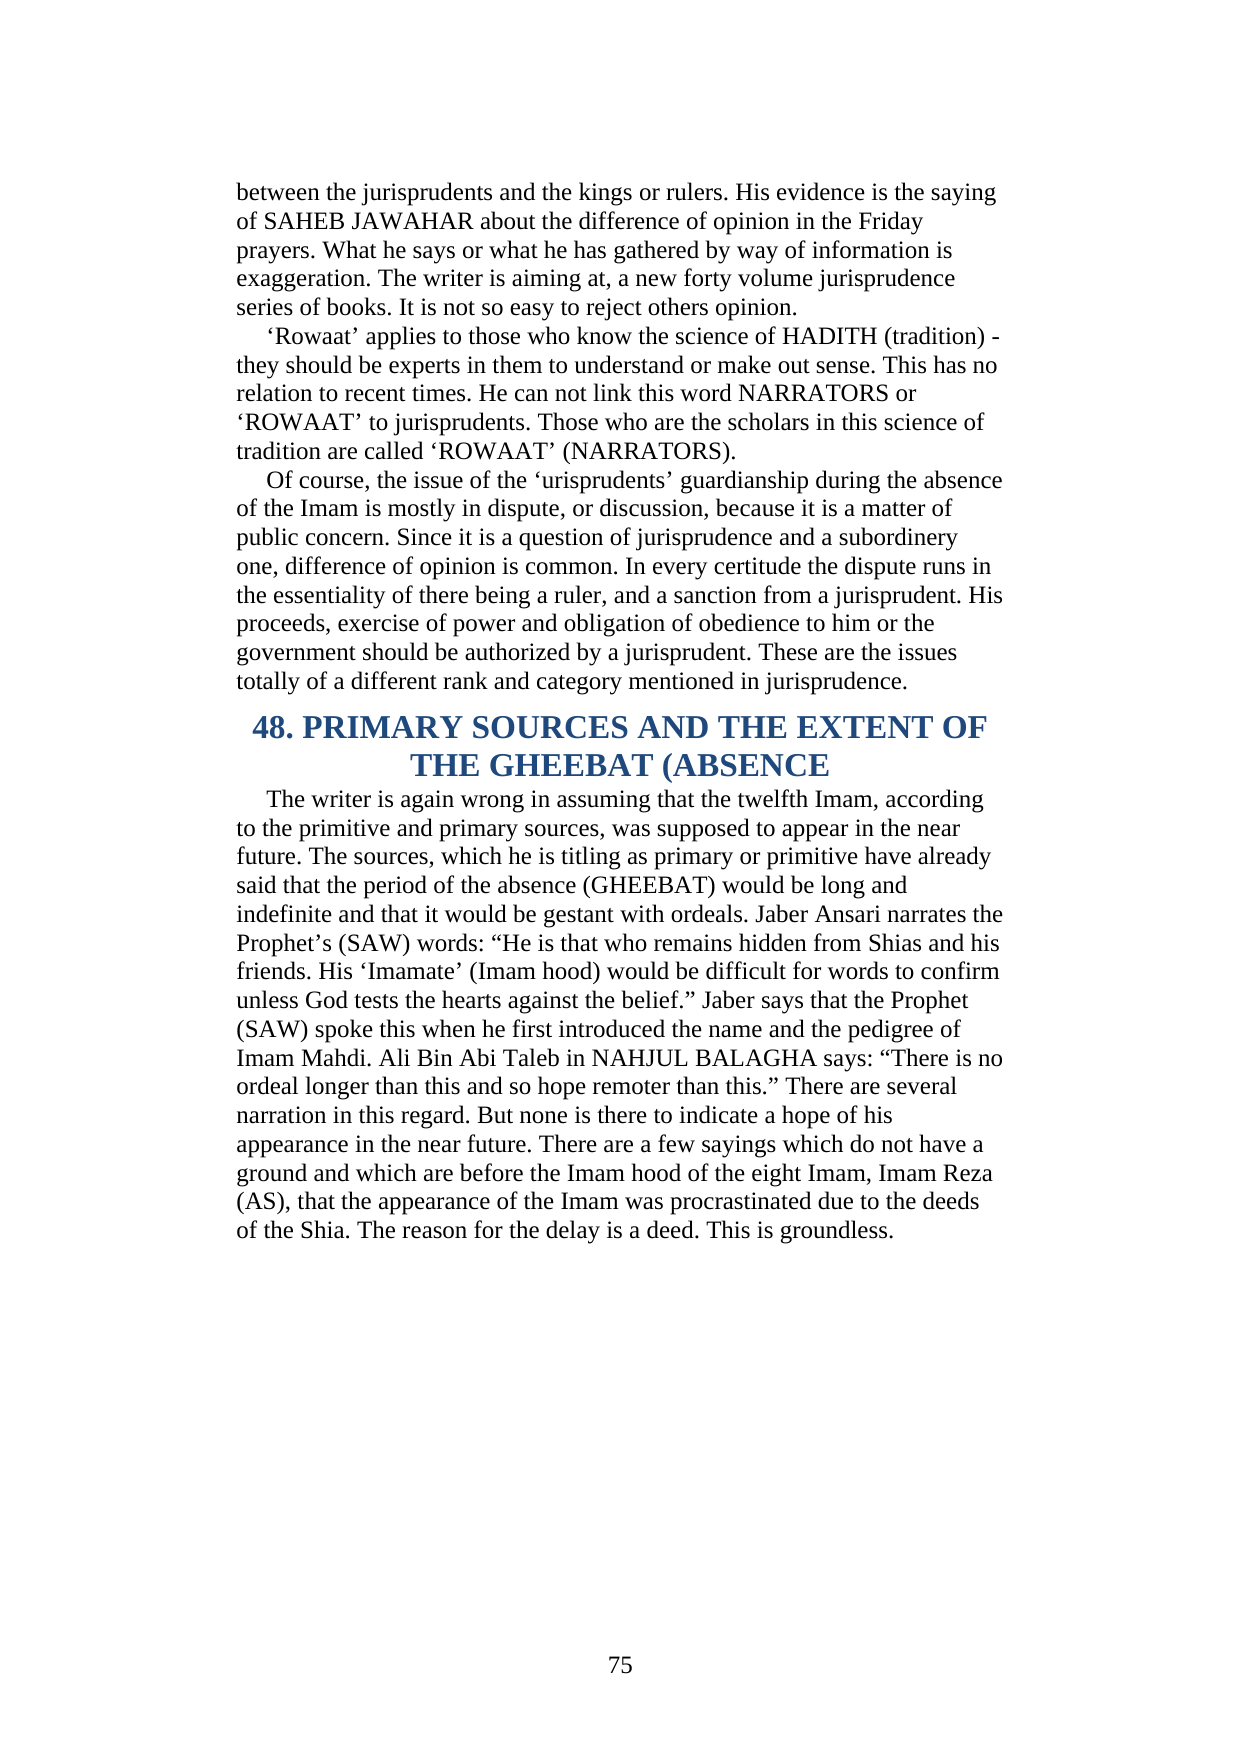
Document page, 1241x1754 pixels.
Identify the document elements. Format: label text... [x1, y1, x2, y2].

text Of course, the issue of the ‘urisprudents’ guardianship during the absence of the Imam is mostly in dispute, or discussion, because it is a matter of public concern. Since it is a question of jurisprudence and a subordinery one, difference of opinion is common. In every certitude the dispute runs in the essentiality of there being a ruler, and a sanction from a jurisprudent. His proceeds, exercise of power and obligation of obedience to him or the government should be authorized by a jurisprudent. These are the issues totally of a different rank and category mentioned in jurisprudence. [236, 465, 1004, 695]
text ‘Rowaat’ applies to those who know the science of HADITH (tradition) - they should be experts in them to understand or make out sense. This has no relation to recent times. He can not link this word NARRATORS or ‘ROWAAT’ to jurisprudents. Those who are the scholars in this science of tradition are called ‘ROWAAT’ (NARRATORS). [236, 321, 1004, 465]
text The writer is again wrong in assuming that the twelfth Imam, according to the primitive and primary sources, was supposed to appear in the near future. The sources, which he is titling as primary or primitive have already said that the period of the absence (GHEEBAT) would be long and indefinite and that it would be gestant with ordeals. Jaber Ansari narrates the Prophet’s (SAW) words: “He is that who remains hidden from Shias and his friends. His ‘Imamate’ (Imam hood) would be difficult for words to confirm unless God tests the hearts against the belief.” Jaber says that the Prophet (SAW) spoke this when he first introduced the name and the pedigree of Imam Mahdi. Ali Bin Abi Taleb in NAHJUL BALAGHA says: “There is no ordeal longer than this and so hope remoter than this.” There are several narration in this regard. But none is there to indicate a hope of his appearance in the near future. There are a few sayings which do not have a ground and which are before the Imam hood of the eight Imam, Imam Reza (AS), that the appearance of the Imam was procrastinated due to the deeds of the Shia. The reason for the delay is a deed. This is groundless. [236, 784, 1004, 1244]
subtitle 48. PRIMARY SOURCES AND THE EXTENT OF THE GHEEBAT (ABSENCE [236, 707, 1004, 784]
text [236, 177, 1004, 321]
